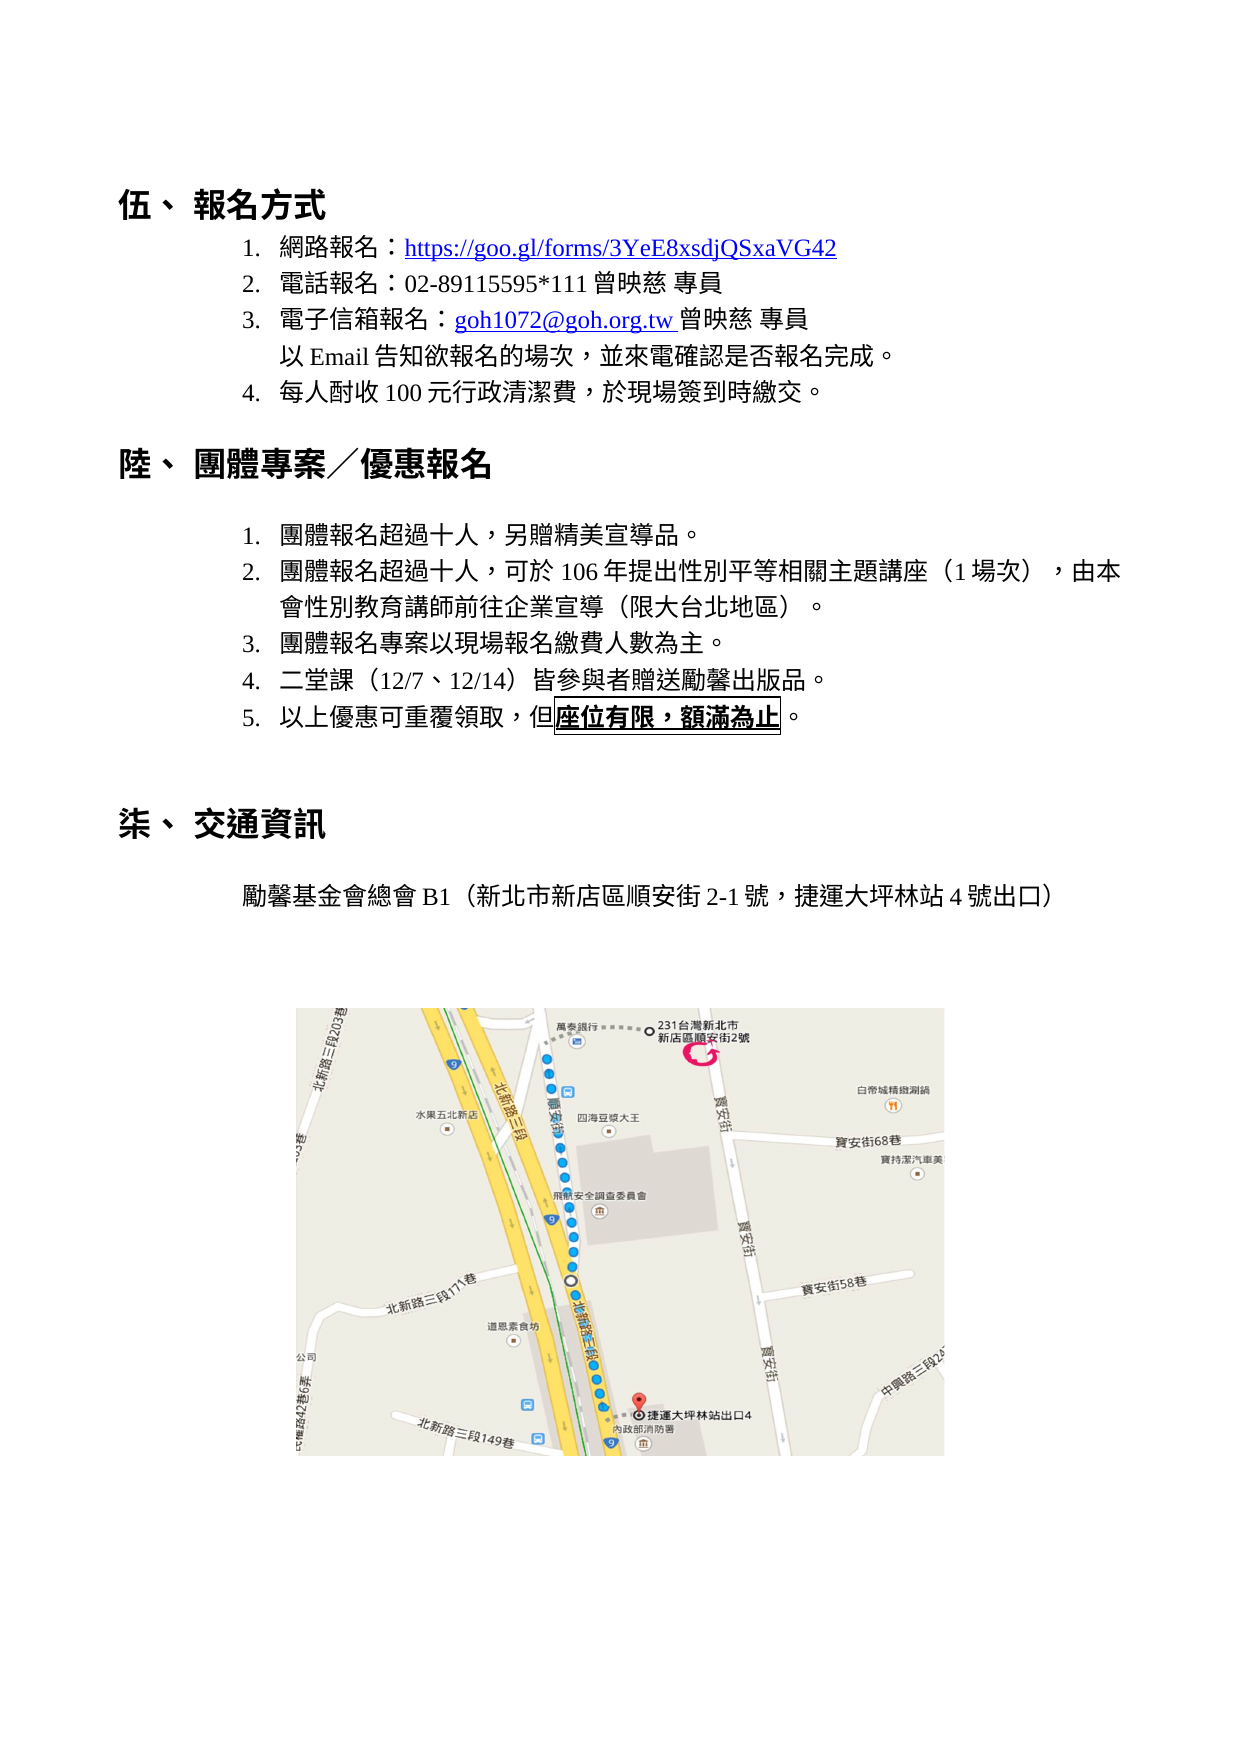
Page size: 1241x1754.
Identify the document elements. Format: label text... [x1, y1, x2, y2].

list 團體報名超過十人，另贈精美宣導品。 [242, 515, 1122, 551]
list 二堂課（12/7、12/14）皆參與者贈送勵馨出版品。 [242, 660, 1122, 696]
list 報名方式 [118, 179, 1122, 227]
list 交通資訊 [118, 797, 1122, 846]
list 網路報名：https://goo.gl/forms/3YeE8xsdjQSxaVG42 [242, 227, 1122, 264]
list 以上優惠可重覆領取，但座位有限，額滿為止。 [555, 698, 780, 728]
list 勵馨基金會總會B1（新北市新店區順安街2-1號，捷運大坪林站4號出口） [192, 875, 1122, 912]
list 團體報名超過十人，可於106年提出性別平等相關主題講座（1場次），由本會性別教育講師前往企業宣導（限大台北地區）。 [242, 551, 1122, 624]
list 電話報名：02-89115595*111曾映慈 專員 [242, 264, 1122, 300]
list 團體專案／優惠報名 [118, 438, 1122, 486]
list 團體報名專案以現場報名繳費人數為主。 [242, 624, 1122, 660]
list 每人酎收100元行政清潔費，於現場簽到時繳交。 [242, 372, 1122, 409]
list 以上優惠可重覆領取，但座位有限，額滿為止。 [242, 696, 554, 735]
picture [296, 1008, 945, 1456]
list 電子信箱報名：goh1072@goh.org.tw曾映慈 專員 以Email告知欲報名的場次，並來電確認是否報名完成。 [242, 300, 1122, 372]
list 以上優惠可重覆領取，但座位有限，額滿為止。 [781, 696, 1122, 735]
